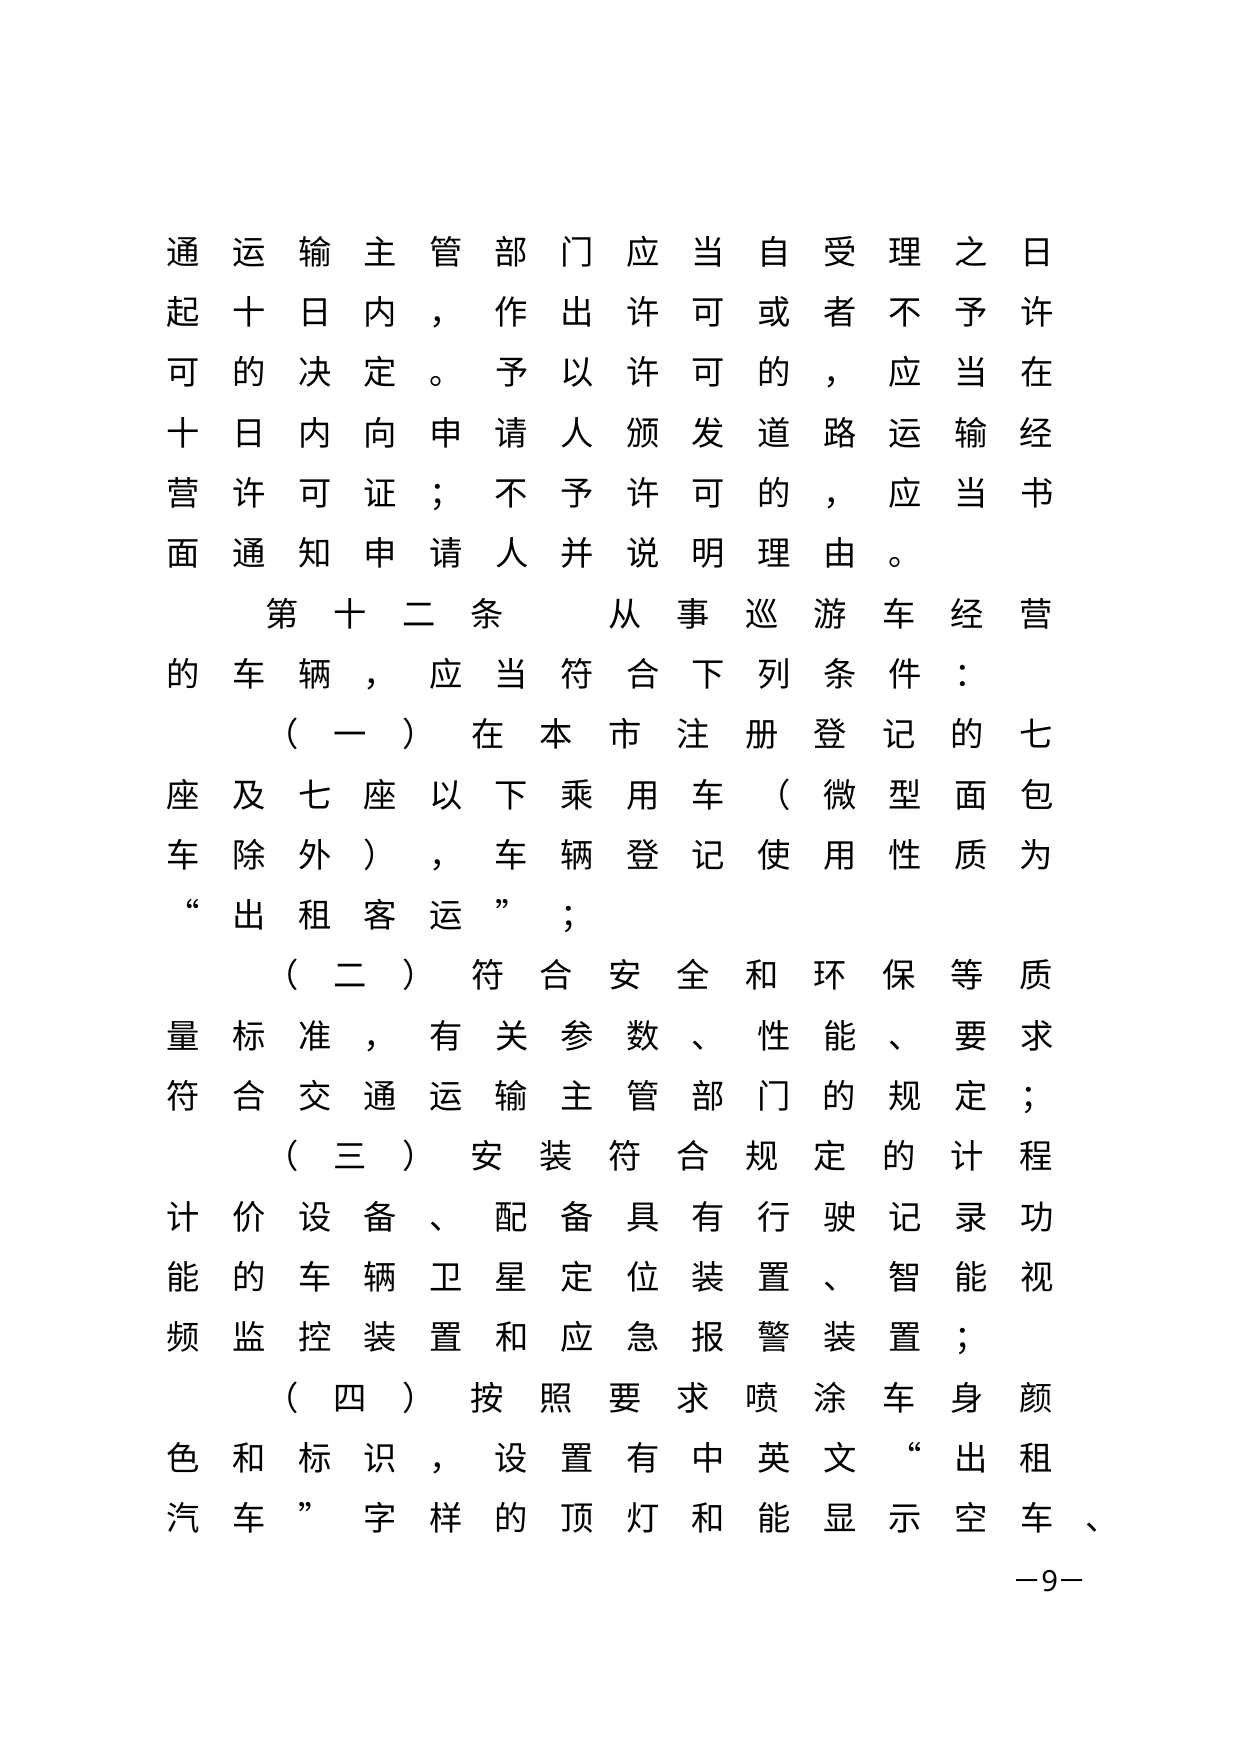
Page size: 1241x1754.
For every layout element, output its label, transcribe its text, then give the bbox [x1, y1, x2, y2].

text （一）在本市注册登记的七座及七座以下乘用车（微型面包车除外），车辆登记使用性质为“出租客运”； [167, 702, 1085, 943]
text 依照前款规定收到申请的交通运输主管部门应当自受理之日起十日内，作出许可或者不予许可的决定。予以许可的，应当在十日内向申请人颁发道路运输经营许可证；不予许可的，应当书面通知申请人并说明理由。 [167, 219, 1085, 581]
text （三）安装符合规定的计程计价设备、配备具有行驶记录功能的车辆卫星定位装置、智能视频监控装置和应急报警装置； [167, 1124, 1085, 1365]
text 第十二条 从事巡游车经营的车辆，应当符合下列条件： [167, 581, 1085, 702]
text （二）符合安全和环保等质量标准，有关参数、性能、要求符合交通运输主管部门的规定； [167, 943, 1085, 1124]
text （四）按照要求喷涂车身颜色和标识，设置有中英文“出租汽车”字样的顶灯和能显示空车、暂停运营、电召等运营状态的标志； [167, 1365, 1085, 1546]
